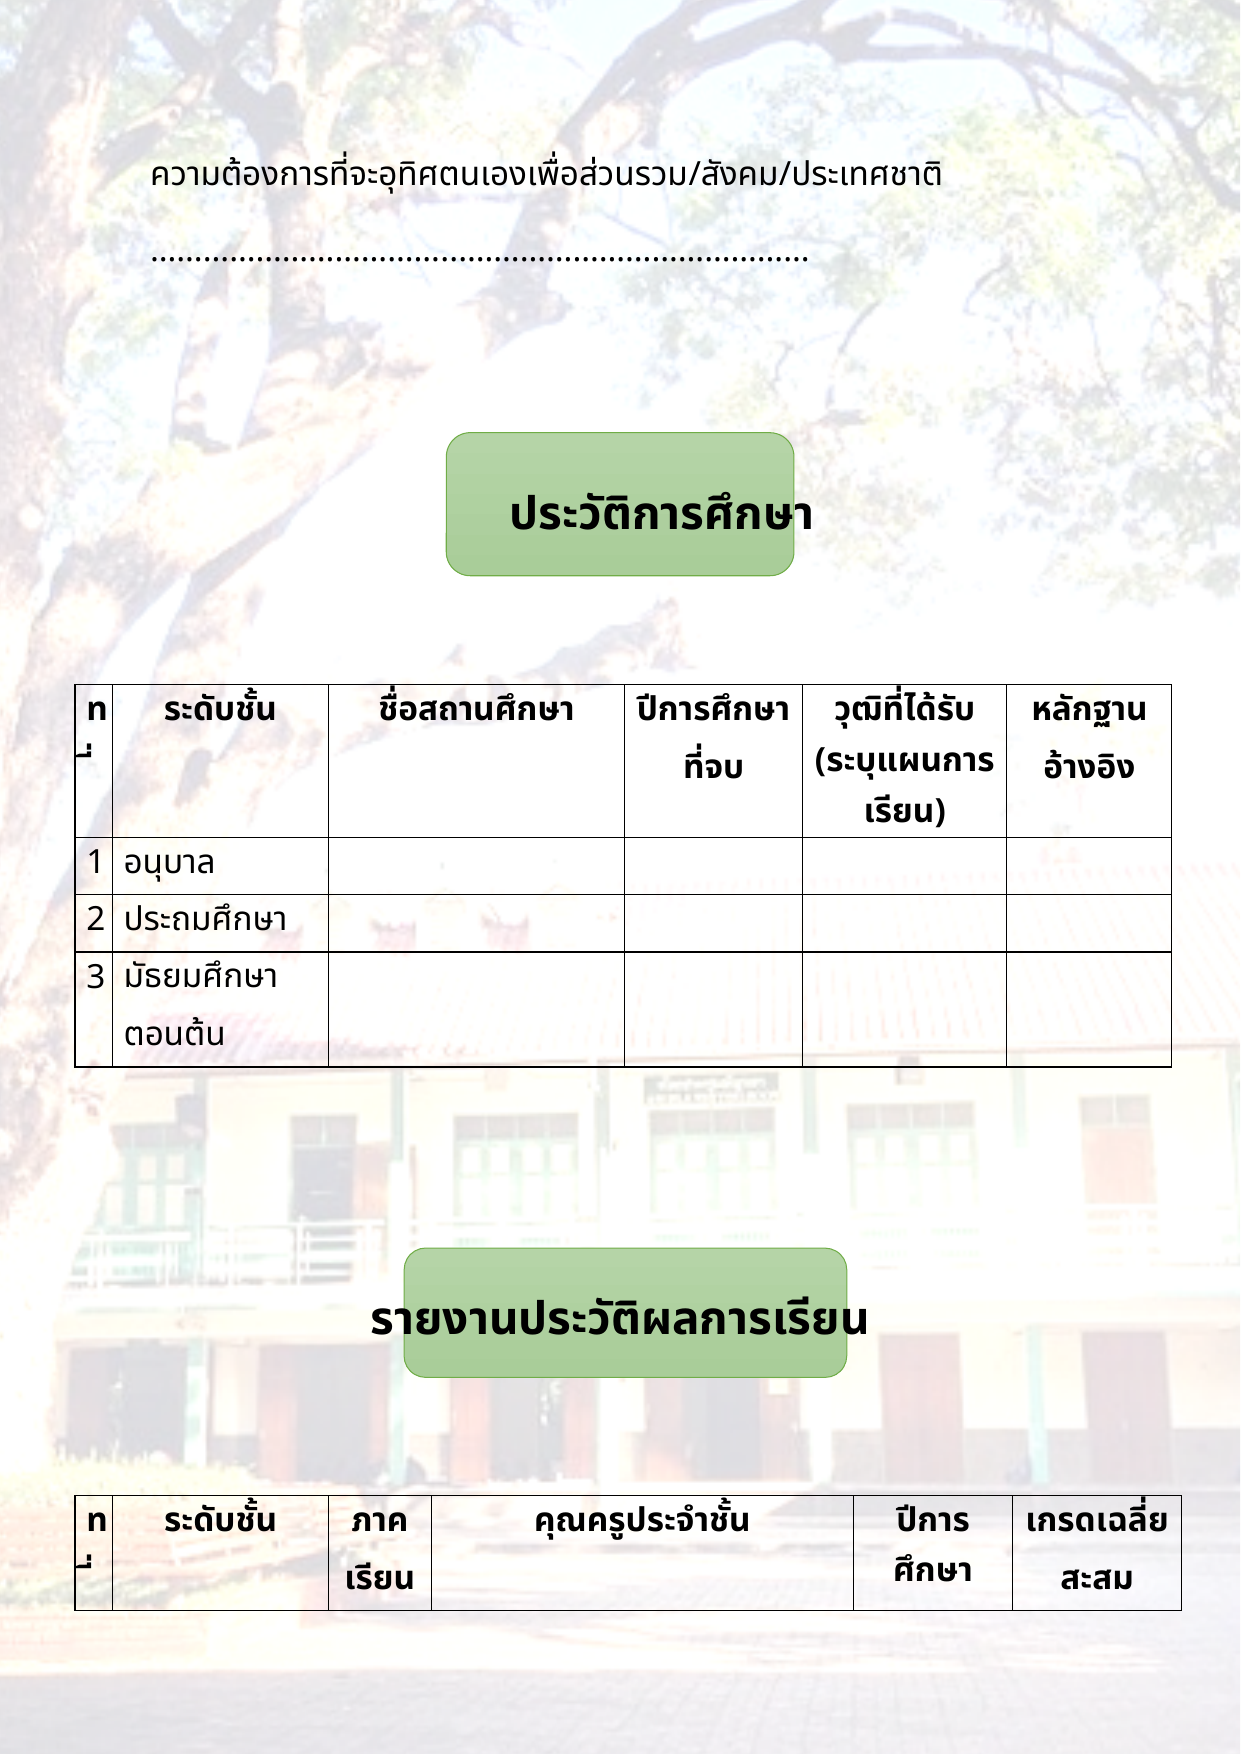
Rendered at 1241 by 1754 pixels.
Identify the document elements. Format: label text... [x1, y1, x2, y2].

table_cell [329, 838, 624, 894]
table_cell [803, 838, 1006, 894]
table_cell 2 [76, 895, 112, 951]
table_cell [803, 895, 1006, 951]
table_cell [1007, 895, 1171, 951]
table_header ระดับชั้น [113, 1496, 328, 1610]
table_header เกรดเฉลี่ยสะสม [1013, 1496, 1181, 1610]
table_header คุณครูประจำชั้น [432, 1496, 853, 1610]
table_header ชื่อสถานศึกษา [329, 685, 624, 837]
table_cell ประถมศึกษา [113, 895, 328, 951]
table_cell [625, 895, 802, 951]
table_cell [329, 895, 624, 951]
table_header วุฒิที่ได้รับ (ระบุแผนการเรียน) [803, 685, 1006, 837]
table_cell มัธยมศึกษาตอนต้น [113, 953, 328, 1066]
table_cell 3 [76, 953, 112, 1066]
text ความต้องการที่จะอุทิศตนเองเพื่อส่วนรวม/สังคม/ประเทศชาติ ……………………………...………………………………… [150, 150, 1090, 276]
table_cell [1007, 838, 1171, 894]
table_cell [1007, 953, 1171, 1066]
table_header ภาคเรียนที่ [329, 1496, 431, 1610]
text รายงานประวัติผลการเรียน [150, 1285, 1090, 1355]
text ประวัติการศึกษา [375, 481, 1090, 550]
table_cell อนุบาล [113, 838, 328, 894]
table_cell [625, 953, 802, 1066]
table_header หลักฐานอ้างอิง [1007, 685, 1171, 837]
table_cell [803, 953, 1006, 1066]
table_header ปีการศึกษาที่จบ [625, 685, 802, 837]
table_cell [625, 838, 802, 894]
table_header ที่ [76, 1496, 112, 1610]
table_header ระดับชั้น [113, 685, 328, 837]
table_cell [329, 953, 624, 1066]
table_header ปีการศึกษา [854, 1496, 1012, 1610]
table_cell 1 [76, 838, 112, 894]
table_header ที่ [76, 685, 112, 837]
